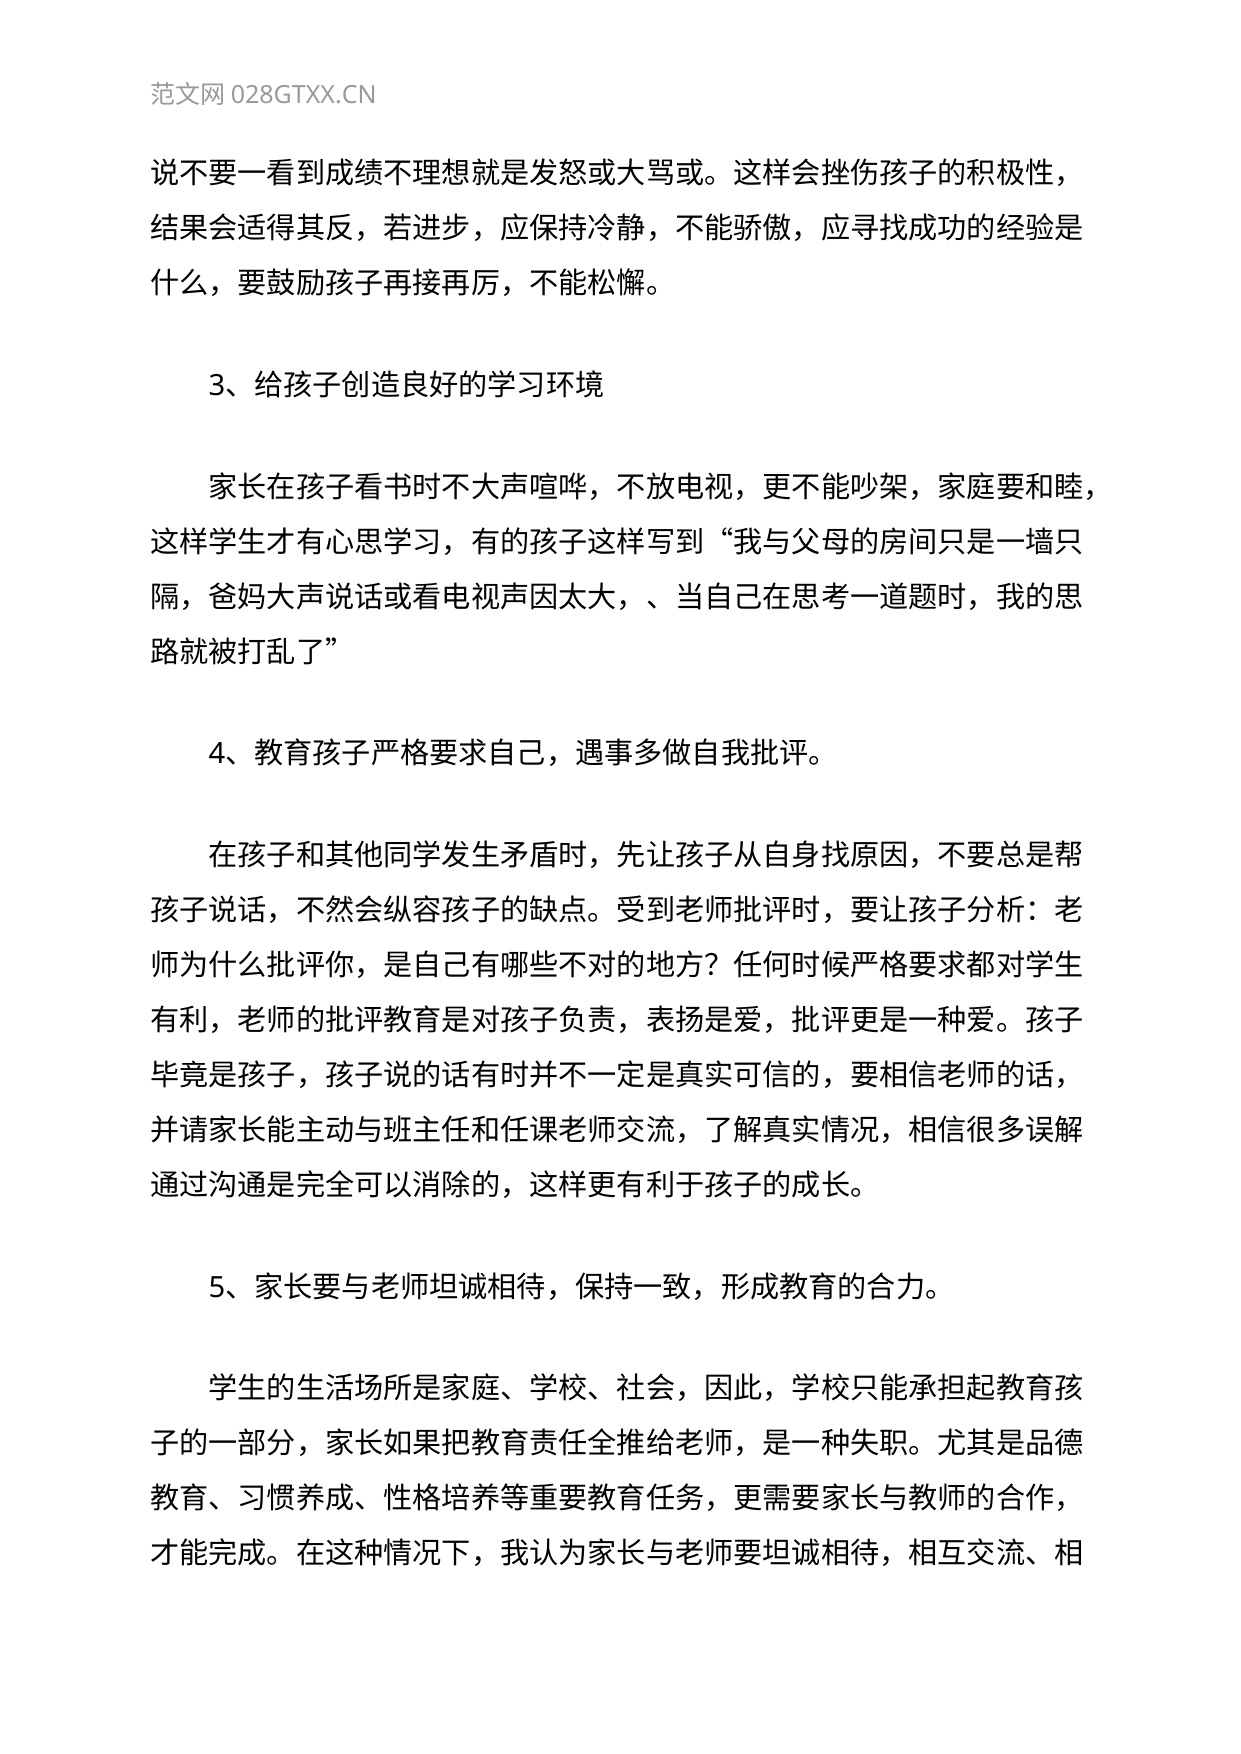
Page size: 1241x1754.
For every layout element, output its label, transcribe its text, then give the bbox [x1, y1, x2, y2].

text 3、给孩子创造良好的学习环境 [150, 362, 1090, 404]
text 4、教育孩子严格要求自己，遇事多做自我批评。 [150, 730, 1090, 772]
text 家长在孩子看书时不大声喧哗，不放电视，更不能吵架，家庭要和睦，这样学生才有心思学习，有的孩子这样写到“我与父母的房间只是一墙只隔，爸妈大声说话或看电视声因太大，、当自己在思考一道题时，我的思路就被打乱了” [150, 463, 1090, 671]
text 5、家长要与老师坦诚相待，保持一致，形成教育的合力。 [150, 1263, 1090, 1306]
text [150, 1365, 1090, 1572]
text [150, 150, 1090, 302]
text 在孩子和其他同学发生矛盾时，先让孩子从自身找原因，不要总是帮孩子说话，不然会纵容孩子的缺点。受到老师批评时，要让孩子分析：老师为什么批评你，是自己有哪些不对的地方？任何时候严格要求都对学生有利，老师的批评教育是对孩子负责，表扬是爱，批评更是一种爱。孩子毕竟是孩子，孩子说的话有时并不一定是真实可信的，要相信老师的话，并请家长能主动与班主任和任课老师交流，了解真实情况，相信很多误解通过沟通是完全可以消除的，这样更有利于孩子的成长。 [150, 832, 1090, 1204]
